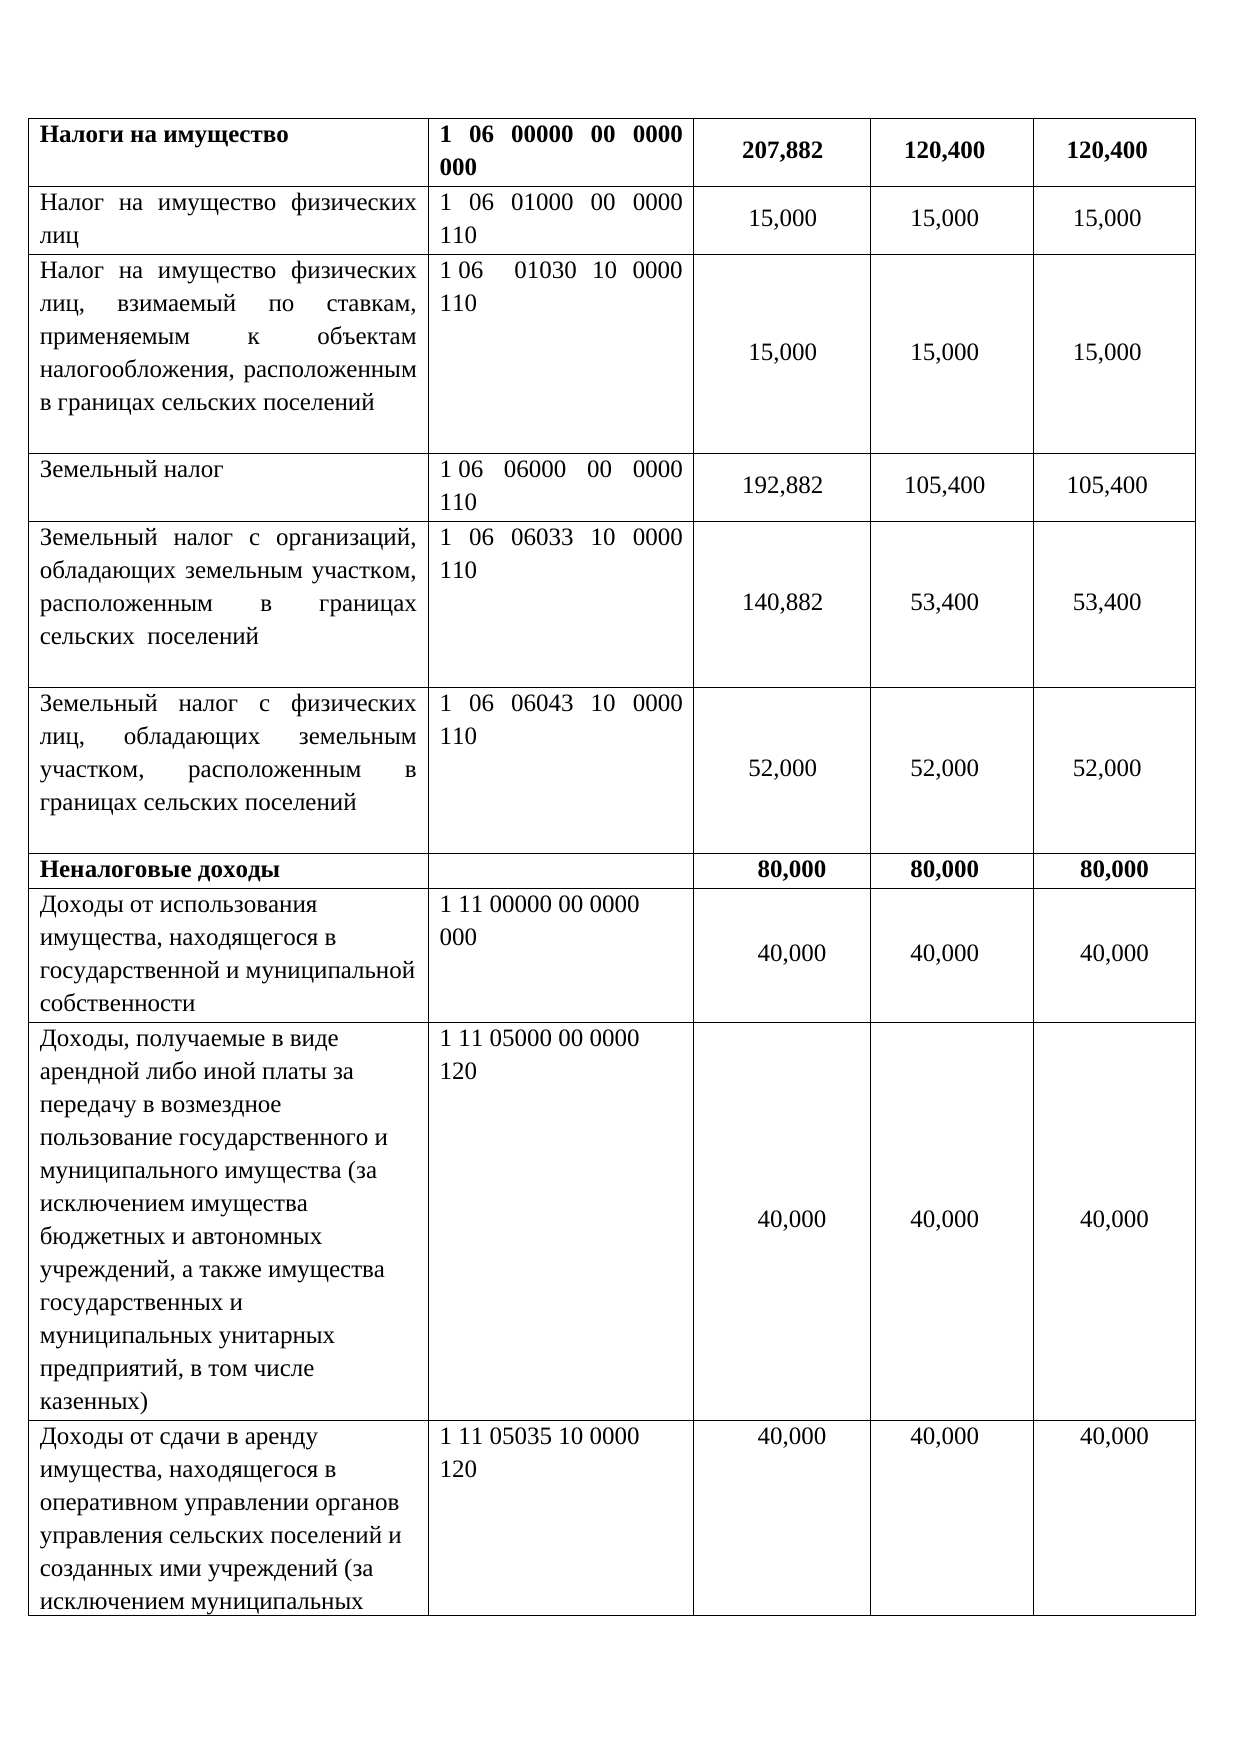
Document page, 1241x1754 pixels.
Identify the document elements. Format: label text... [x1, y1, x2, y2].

table_cell 40,000 [694, 889, 870, 1022]
table_cell 80,000 [871, 854, 1033, 888]
table_cell Налог на имущество физических лиц [29, 187, 428, 254]
table_cell 192,882 [694, 454, 870, 521]
table_cell 52,000 [871, 688, 1033, 853]
table_cell 1 06 06043 10 0000 110 [429, 688, 693, 853]
table_cell Земельный налог [29, 454, 428, 521]
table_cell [29, 1421, 428, 1614]
table_cell Доходы от использования имущества, находящегося в государственной и муниципальной собственности [29, 889, 428, 1022]
table_cell 52,000 [694, 688, 870, 853]
table_cell 1 06 00000 00 0000 000 [429, 119, 693, 186]
table_cell 120,400 [871, 119, 1033, 186]
table_cell 40,000 [871, 1421, 1033, 1614]
table_cell 15,000 [871, 187, 1033, 254]
table_cell 105,400 [1034, 454, 1195, 521]
table_cell Неналоговые доходы [29, 854, 428, 888]
table_cell 1 06 01000 00 0000 110 [429, 187, 693, 254]
table_cell 40,000 [871, 1023, 1033, 1420]
table_cell 80,000 [1034, 854, 1195, 888]
table_cell 1 06 01030 10 0000 110 [429, 255, 693, 453]
table_cell 207,882 [694, 119, 870, 186]
table_cell 105,400 [871, 454, 1033, 521]
table_cell 120,400 [1034, 119, 1195, 186]
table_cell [429, 1421, 693, 1614]
table_cell 1 06 06033 10 0000 110 [429, 522, 693, 687]
table_cell 40,000 [1034, 1421, 1195, 1614]
table_cell 140,882 [694, 522, 870, 687]
table_cell 40,000 [1034, 889, 1195, 1022]
table_cell 40,000 [871, 889, 1033, 1022]
table_cell 40,000 [694, 1023, 870, 1420]
table_cell 15,000 [871, 255, 1033, 453]
table_cell 15,000 [694, 255, 870, 453]
table_cell 52,000 [1034, 688, 1195, 853]
table_cell 15,000 [694, 187, 870, 254]
table_cell Налоги на имущество [29, 119, 428, 186]
table_cell Земельный налог с организаций, обладающих земельным участком, расположенным в границах сельских поселений [29, 522, 428, 687]
table_cell 1 11 05000 00 0000 120 [429, 1023, 693, 1420]
table_cell 15,000 [1034, 255, 1195, 453]
table_cell 53,400 [1034, 522, 1195, 687]
table_cell 1 11 00000 00 0000 000 [429, 889, 693, 1022]
table_cell Земельный налог с физических лиц, обладающих земельным участком, расположенным в границах сельских поселений [29, 688, 428, 853]
table_cell Доходы, получаемые в виде арендной либо иной платы за передачу в возмездное пользование государственного и муниципального имущества (за исключением имущества бюджетных и автономных учреждений, а также имущества государственных и муниципальных унитарных предприятий, в том числе казенных) [29, 1023, 428, 1420]
table_cell 40,000 [694, 1421, 870, 1614]
table_cell Налог на имущество физических лиц, взимаемый по ставкам, применяемым к объектам налогообложения, расположенным в границах сельских поселений [29, 255, 428, 453]
table_cell 53,400 [871, 522, 1033, 687]
table_cell 40,000 [1034, 1023, 1195, 1420]
table_cell 15,000 [1034, 187, 1195, 254]
table_cell 1 06 06000 00 0000 110 [429, 454, 693, 521]
table_cell [429, 854, 693, 888]
table_cell 80,000 [694, 854, 870, 888]
